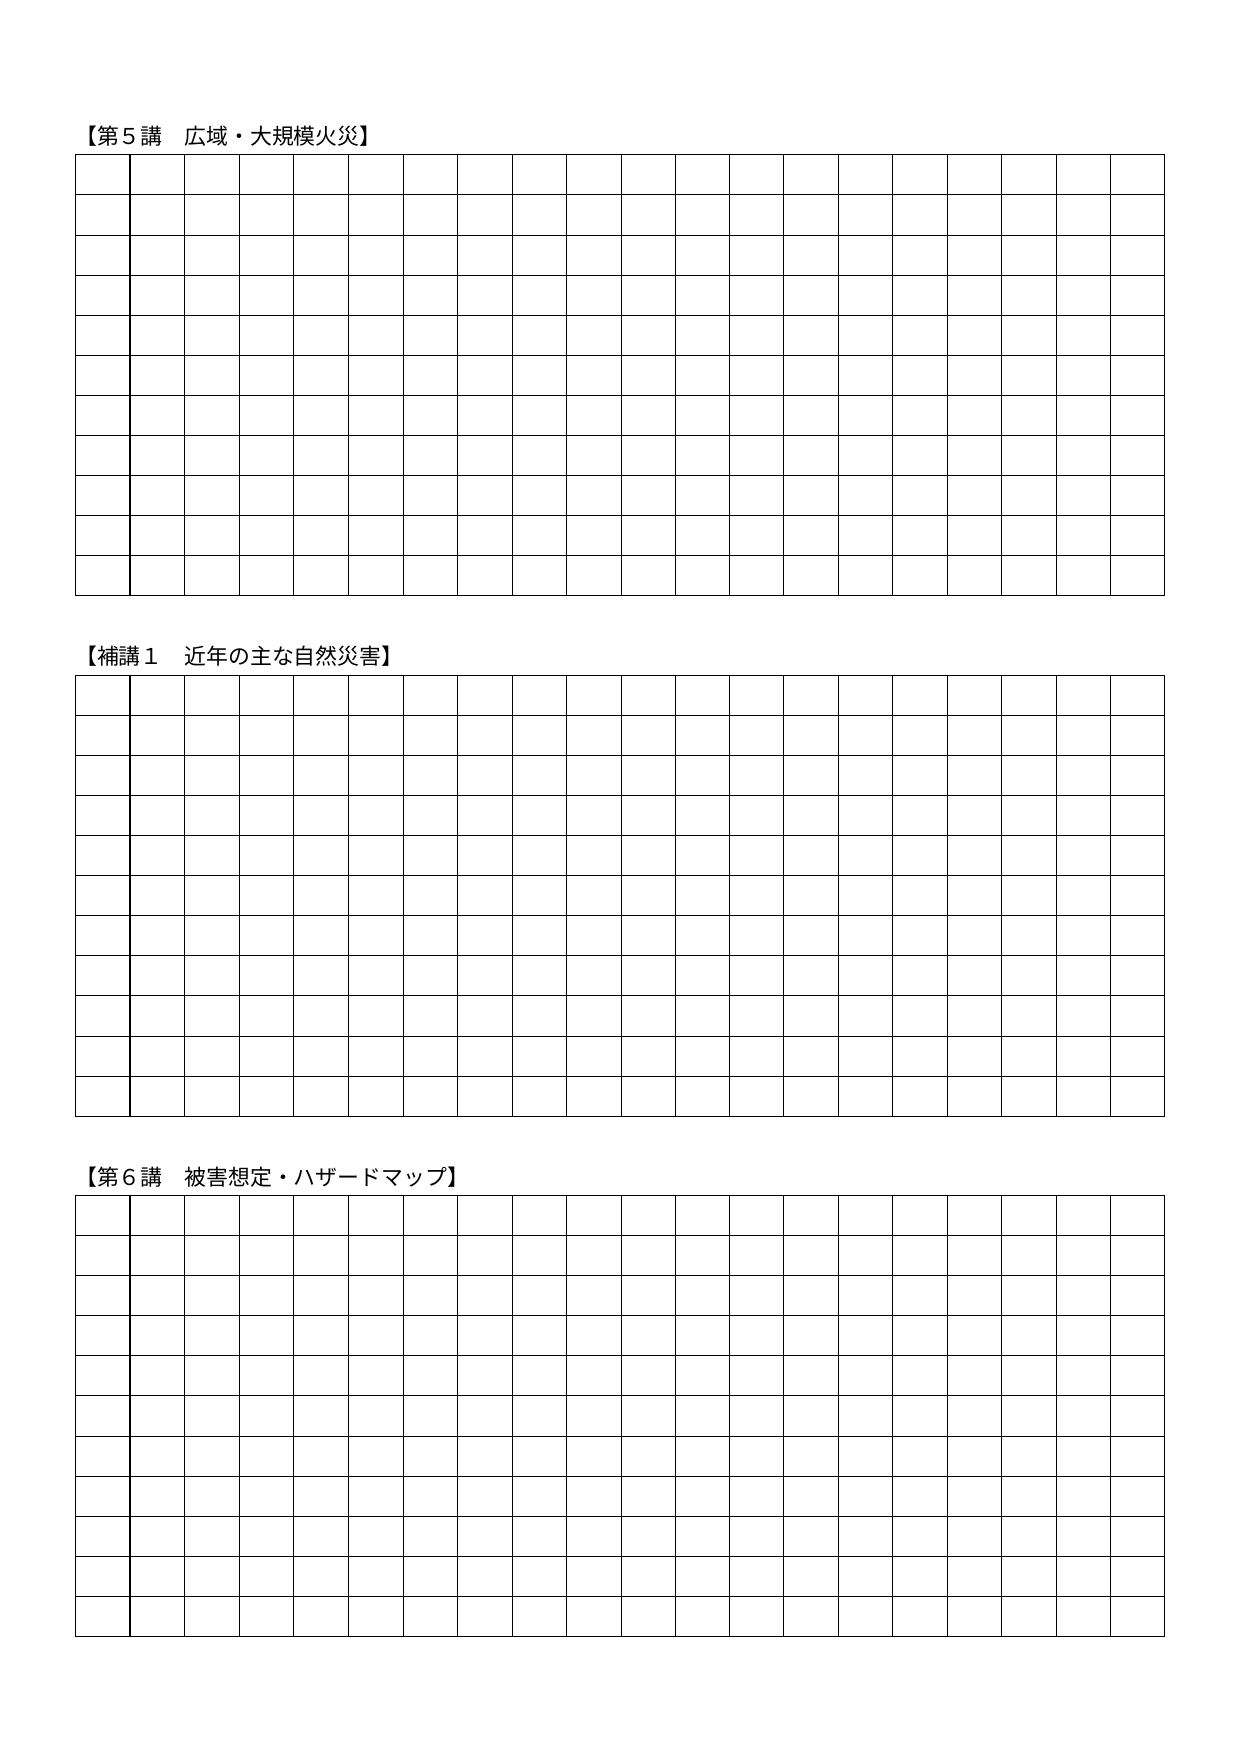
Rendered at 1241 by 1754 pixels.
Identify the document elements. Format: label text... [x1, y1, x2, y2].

table_cell [730, 436, 783, 475]
table_cell [349, 1477, 403, 1516]
table_cell [1057, 996, 1110, 1036]
table_cell [730, 1396, 783, 1436]
table_cell [131, 396, 184, 435]
table_cell [839, 1276, 892, 1315]
table_cell [676, 236, 729, 274]
table_cell [567, 476, 621, 515]
table_header [185, 676, 239, 715]
table_cell [513, 1276, 566, 1315]
table_cell [294, 916, 348, 955]
table_cell [730, 1477, 783, 1516]
table_cell [784, 195, 838, 234]
table_header [404, 155, 457, 194]
table_cell [893, 1356, 947, 1395]
table_header [567, 155, 621, 194]
table_cell [1057, 195, 1110, 234]
table_cell [185, 436, 239, 475]
table_cell [76, 836, 129, 875]
table_cell [1111, 356, 1164, 395]
table_cell [76, 716, 129, 755]
table_cell [404, 195, 457, 234]
table_cell [1057, 556, 1110, 595]
table_cell [784, 396, 838, 435]
table_cell [458, 236, 512, 274]
table_cell [131, 716, 184, 755]
table_cell [676, 756, 729, 795]
table_cell [948, 476, 1001, 515]
table_cell [240, 516, 293, 555]
table_cell [1002, 1037, 1056, 1076]
text 【第６講 被害想定・ハザードマップ】 [75, 1156, 1165, 1195]
table_cell [948, 956, 1001, 995]
table_cell [185, 716, 239, 755]
table_cell [131, 436, 184, 475]
table_cell [1057, 1396, 1110, 1436]
table_cell [1002, 1077, 1056, 1116]
table_header [1111, 155, 1164, 194]
table_cell [294, 556, 348, 595]
table_cell [404, 1557, 457, 1596]
table_cell [676, 716, 729, 755]
table_cell [294, 276, 348, 315]
table_cell [893, 476, 947, 515]
table_cell [404, 1356, 457, 1395]
table_cell [76, 1236, 129, 1275]
table_cell [458, 1077, 512, 1116]
table_cell [676, 916, 729, 955]
table_cell [404, 1276, 457, 1315]
table_cell [839, 1077, 892, 1116]
table_cell [676, 316, 729, 355]
table_cell [676, 1557, 729, 1596]
table_cell [567, 876, 621, 915]
table_cell [948, 996, 1001, 1036]
table_cell [349, 876, 403, 915]
table_cell [1111, 1437, 1164, 1476]
table_cell [76, 356, 129, 395]
table_cell [240, 476, 293, 515]
table_cell [404, 516, 457, 555]
table_cell [294, 796, 348, 835]
table_cell [1002, 716, 1056, 755]
table_cell [676, 996, 729, 1036]
table_header [349, 1196, 403, 1235]
table_cell [948, 1037, 1001, 1076]
table_cell [567, 1437, 621, 1476]
table_cell [730, 876, 783, 915]
table_cell [1002, 436, 1056, 475]
table_cell [730, 1597, 783, 1636]
table_cell [622, 836, 675, 875]
table_cell [784, 1236, 838, 1275]
table_cell [458, 356, 512, 395]
table_cell [893, 195, 947, 234]
table_cell [784, 1477, 838, 1516]
table_cell [513, 1037, 566, 1076]
table_cell [622, 1597, 675, 1636]
table_cell [622, 996, 675, 1036]
table_cell [839, 195, 892, 234]
table_header [458, 676, 512, 715]
table_cell [1057, 476, 1110, 515]
table_cell [839, 796, 892, 835]
table_cell [893, 1236, 947, 1275]
table_cell [349, 1236, 403, 1275]
table_cell [622, 916, 675, 955]
table_cell [948, 1396, 1001, 1436]
table_cell [458, 796, 512, 835]
table_cell [730, 476, 783, 515]
table_cell [185, 1477, 239, 1516]
table_cell [567, 236, 621, 274]
table_header [240, 155, 293, 194]
table_cell [676, 436, 729, 475]
table_cell [1111, 1517, 1164, 1556]
table_cell [567, 556, 621, 595]
table_header [622, 1196, 675, 1235]
table_cell [730, 1517, 783, 1556]
table_cell [1002, 1477, 1056, 1516]
table_cell [185, 516, 239, 555]
table_cell [839, 1597, 892, 1636]
table_cell [948, 316, 1001, 355]
table_header [893, 676, 947, 715]
table_cell [784, 556, 838, 595]
table_cell [567, 316, 621, 355]
table_header [784, 676, 838, 715]
table_cell [948, 916, 1001, 955]
table_cell [730, 756, 783, 795]
table_header [294, 1196, 348, 1235]
table_cell [76, 436, 129, 475]
table_cell [1057, 1236, 1110, 1275]
table_cell [76, 396, 129, 435]
table_cell [294, 1236, 348, 1275]
table_cell [622, 356, 675, 395]
table_cell [513, 1517, 566, 1556]
table_header [240, 676, 293, 715]
table_cell [1057, 1356, 1110, 1395]
table_cell [185, 195, 239, 234]
table_cell [1002, 1236, 1056, 1275]
table_cell [131, 956, 184, 995]
table_header [948, 676, 1001, 715]
table_cell [349, 396, 403, 435]
table_cell [567, 1557, 621, 1596]
table_cell [622, 1517, 675, 1556]
table_cell [839, 876, 892, 915]
table_cell [349, 1396, 403, 1436]
table_cell [730, 836, 783, 875]
table_header [131, 676, 184, 715]
table_cell [185, 996, 239, 1036]
table_cell [622, 396, 675, 435]
table_cell [567, 195, 621, 234]
table_cell [622, 1477, 675, 1516]
table_cell [1111, 236, 1164, 274]
table_cell [622, 1437, 675, 1476]
table_header [839, 1196, 892, 1235]
table_cell [349, 956, 403, 995]
table_header [784, 1196, 838, 1235]
table_cell [839, 316, 892, 355]
table_cell [513, 1396, 566, 1436]
table_cell [622, 1037, 675, 1076]
table_cell [676, 1276, 729, 1315]
table_cell [948, 1316, 1001, 1355]
table_cell [676, 1316, 729, 1355]
table_cell [131, 556, 184, 595]
table_cell [784, 796, 838, 835]
table_header [76, 155, 129, 194]
table_cell [240, 1477, 293, 1516]
table_cell [458, 1597, 512, 1636]
table_cell [1002, 1396, 1056, 1436]
table_cell [839, 356, 892, 395]
table_cell [240, 195, 293, 234]
table_cell [622, 956, 675, 995]
table_cell [567, 1276, 621, 1315]
table_cell [294, 236, 348, 274]
table_cell [730, 516, 783, 555]
table_cell [893, 1316, 947, 1355]
table_cell [513, 516, 566, 555]
table_cell [458, 996, 512, 1036]
table_cell [893, 516, 947, 555]
table_cell [893, 316, 947, 355]
table_cell [185, 1236, 239, 1275]
table_cell [76, 516, 129, 555]
table_cell [458, 556, 512, 595]
table_cell [76, 876, 129, 915]
table_cell [567, 1517, 621, 1556]
table_cell [404, 1396, 457, 1436]
table_cell [185, 796, 239, 835]
table_cell [948, 1477, 1001, 1516]
table_cell [1057, 1477, 1110, 1516]
table_cell [513, 1316, 566, 1355]
table_cell [948, 1557, 1001, 1596]
table_cell [404, 1477, 457, 1516]
table_cell [1111, 556, 1164, 595]
table_cell [893, 796, 947, 835]
table_cell [839, 276, 892, 315]
table_cell [240, 1437, 293, 1476]
table_header [567, 1196, 621, 1235]
table_cell [131, 276, 184, 315]
table_cell [185, 1276, 239, 1315]
table_cell [730, 276, 783, 315]
table_cell [893, 956, 947, 995]
table_cell [240, 716, 293, 755]
table_cell [513, 236, 566, 274]
table_cell [622, 1396, 675, 1436]
table_cell [948, 876, 1001, 915]
table_cell [404, 476, 457, 515]
table_cell [622, 1557, 675, 1596]
table_cell [513, 916, 566, 955]
table_cell [404, 236, 457, 274]
table_cell [1111, 1276, 1164, 1315]
table_cell [513, 276, 566, 315]
table_cell [404, 1597, 457, 1636]
table_cell [784, 236, 838, 274]
table_cell [240, 276, 293, 315]
table_cell [404, 1437, 457, 1476]
table_cell [458, 1236, 512, 1275]
table_header [784, 155, 838, 194]
table_header [1002, 676, 1056, 715]
table_cell [1111, 396, 1164, 435]
table_cell [513, 1356, 566, 1395]
table_cell [730, 316, 783, 355]
table_cell [185, 876, 239, 915]
table_cell [622, 756, 675, 795]
table_cell [76, 1557, 129, 1596]
table_cell [240, 1236, 293, 1275]
table_cell [404, 1037, 457, 1076]
table_cell [948, 716, 1001, 755]
table_cell [730, 916, 783, 955]
table_cell [1002, 556, 1056, 595]
table_cell [513, 1437, 566, 1476]
table_cell [131, 756, 184, 795]
table_cell [948, 356, 1001, 395]
table_cell [404, 436, 457, 475]
table_cell [404, 356, 457, 395]
table_cell [458, 956, 512, 995]
table_cell [1111, 876, 1164, 915]
table_cell [784, 956, 838, 995]
table_cell [458, 1276, 512, 1315]
table_cell [1111, 836, 1164, 875]
table_cell [76, 1437, 129, 1476]
table_cell [948, 195, 1001, 234]
table_cell [294, 516, 348, 555]
table_cell [185, 1396, 239, 1436]
table_cell [294, 1437, 348, 1476]
table_cell [1111, 1477, 1164, 1516]
table_cell [1002, 1316, 1056, 1355]
table_cell [349, 916, 403, 955]
table_cell [349, 316, 403, 355]
table_cell [349, 1077, 403, 1116]
table_header [1111, 676, 1164, 715]
table_cell [730, 1437, 783, 1476]
table_cell [131, 316, 184, 355]
table_cell [948, 556, 1001, 595]
table_cell [784, 716, 838, 755]
table_cell [349, 1437, 403, 1476]
table_cell [567, 1077, 621, 1116]
table_cell [839, 996, 892, 1036]
table_cell [730, 556, 783, 595]
table_cell [404, 996, 457, 1036]
table_cell [349, 1557, 403, 1596]
table_cell [730, 195, 783, 234]
table_cell [131, 836, 184, 875]
table_cell [784, 316, 838, 355]
table_cell [730, 1276, 783, 1315]
table_cell [1057, 436, 1110, 475]
table_cell [784, 1437, 838, 1476]
table_cell [404, 1517, 457, 1556]
table_cell [1057, 1037, 1110, 1076]
table_cell [513, 195, 566, 234]
table_cell [1057, 1276, 1110, 1315]
table_cell [948, 836, 1001, 875]
table_cell [784, 1517, 838, 1556]
table_cell [294, 195, 348, 234]
table_cell [1111, 796, 1164, 835]
table_cell [567, 916, 621, 955]
table_cell [131, 1477, 184, 1516]
table_cell [1111, 1077, 1164, 1116]
table_header [76, 676, 129, 715]
table_cell [458, 436, 512, 475]
table_cell [1002, 356, 1056, 395]
table_cell [730, 1236, 783, 1275]
table_cell [676, 1437, 729, 1476]
table_cell [1057, 916, 1110, 955]
table_cell [294, 1477, 348, 1516]
table_cell [294, 1396, 348, 1436]
table_cell [1111, 1396, 1164, 1436]
table_header [131, 155, 184, 194]
table_cell [784, 1037, 838, 1076]
table_cell [131, 1557, 184, 1596]
table_cell [76, 1517, 129, 1556]
table_cell [784, 1316, 838, 1355]
table_cell [1002, 916, 1056, 955]
table_header [730, 1196, 783, 1235]
table_cell [131, 1437, 184, 1476]
table_cell [404, 1316, 457, 1355]
table_cell [294, 756, 348, 795]
table_cell [893, 836, 947, 875]
table_cell [185, 1437, 239, 1476]
table_cell [349, 356, 403, 395]
table_cell [513, 1077, 566, 1116]
table_cell [1111, 756, 1164, 795]
table_cell [839, 1236, 892, 1275]
table_cell [240, 1077, 293, 1116]
table_cell [240, 836, 293, 875]
table_cell [893, 436, 947, 475]
table_cell [513, 756, 566, 795]
table_cell [76, 916, 129, 955]
table_header [676, 155, 729, 194]
table_cell [240, 1037, 293, 1076]
table_cell [458, 276, 512, 315]
table_cell [294, 1557, 348, 1596]
table_cell [948, 396, 1001, 435]
table_header [1057, 155, 1110, 194]
table_header [185, 1196, 239, 1235]
table_cell [1111, 195, 1164, 234]
table_cell [567, 1037, 621, 1076]
table_cell [458, 1557, 512, 1596]
table_cell [458, 516, 512, 555]
table_cell [622, 436, 675, 475]
table_cell [948, 516, 1001, 555]
table_header [185, 155, 239, 194]
table_cell [893, 916, 947, 955]
table_cell [1057, 756, 1110, 795]
table_cell [567, 996, 621, 1036]
table_cell [893, 556, 947, 595]
table_cell [131, 236, 184, 274]
table_cell [948, 436, 1001, 475]
table_cell [404, 1077, 457, 1116]
table_cell [622, 1356, 675, 1395]
table_cell [839, 956, 892, 995]
table_cell [730, 396, 783, 435]
table_cell [1057, 396, 1110, 435]
table_cell [839, 836, 892, 875]
table_cell [567, 1477, 621, 1516]
table_header [349, 676, 403, 715]
table_cell [839, 436, 892, 475]
table_cell [185, 356, 239, 395]
table_header [839, 676, 892, 715]
table_cell [458, 316, 512, 355]
table_cell [676, 476, 729, 515]
table_cell [567, 396, 621, 435]
table_cell [893, 1517, 947, 1556]
table_cell [458, 396, 512, 435]
table_cell [1002, 476, 1056, 515]
table_cell [1002, 516, 1056, 555]
table_cell [784, 516, 838, 555]
table_header [349, 155, 403, 194]
table_cell [404, 316, 457, 355]
table_cell [1057, 276, 1110, 315]
table_cell [676, 876, 729, 915]
table_cell [1002, 1437, 1056, 1476]
table_cell [240, 1597, 293, 1636]
table_cell [1111, 1557, 1164, 1596]
table_cell [404, 916, 457, 955]
table_cell [294, 876, 348, 915]
table_cell [567, 436, 621, 475]
table_cell [513, 396, 566, 435]
table_cell [784, 1396, 838, 1436]
table_cell [948, 1597, 1001, 1636]
table_cell [513, 1477, 566, 1516]
table_cell [567, 1597, 621, 1636]
table_cell [1002, 836, 1056, 875]
table_cell [513, 1597, 566, 1636]
table_cell [839, 1517, 892, 1556]
table_cell [131, 1077, 184, 1116]
table_cell [76, 316, 129, 355]
table_cell [676, 956, 729, 995]
table_cell [131, 1276, 184, 1315]
table_cell [730, 716, 783, 755]
table_cell [1111, 276, 1164, 315]
table_cell [513, 996, 566, 1036]
table_cell [1057, 836, 1110, 875]
table_cell [458, 1477, 512, 1516]
table_header [131, 1196, 184, 1235]
table_cell [676, 796, 729, 835]
table_header [1002, 155, 1056, 194]
table_cell [185, 836, 239, 875]
table_cell [1002, 316, 1056, 355]
table_cell [730, 356, 783, 395]
table_cell [513, 1557, 566, 1596]
table_cell [294, 476, 348, 515]
table_cell [404, 396, 457, 435]
table_header [294, 676, 348, 715]
table_cell [567, 756, 621, 795]
table_cell [76, 1316, 129, 1355]
table_cell [1057, 356, 1110, 395]
table_cell [893, 1557, 947, 1596]
table_cell [784, 836, 838, 875]
table_cell [622, 476, 675, 515]
table_cell [676, 276, 729, 315]
table_cell [730, 996, 783, 1036]
table_cell [404, 876, 457, 915]
table_cell [893, 756, 947, 795]
table_cell [240, 1557, 293, 1596]
table_cell [240, 916, 293, 955]
table_cell [622, 195, 675, 234]
table_cell [76, 956, 129, 995]
table_cell [948, 236, 1001, 274]
table_cell [1111, 916, 1164, 955]
table_cell [1111, 716, 1164, 755]
table_cell [404, 716, 457, 755]
table_cell [567, 356, 621, 395]
table_cell [513, 356, 566, 395]
table_header [893, 1196, 947, 1235]
table_cell [1002, 1356, 1056, 1395]
table_cell [131, 876, 184, 915]
table_cell [404, 836, 457, 875]
table_cell [458, 1316, 512, 1355]
table_cell [1111, 436, 1164, 475]
table_cell [893, 1037, 947, 1076]
table_cell [1057, 876, 1110, 915]
table_cell [1002, 1276, 1056, 1315]
table_cell [349, 556, 403, 595]
table_cell [240, 996, 293, 1036]
table_cell [676, 1356, 729, 1395]
table_cell [240, 436, 293, 475]
table_cell [1111, 1316, 1164, 1355]
text 【補講１ 近年の主な自然災害】 [75, 636, 1165, 674]
table_cell [131, 356, 184, 395]
table_cell [404, 756, 457, 795]
table_cell [240, 876, 293, 915]
table_cell [76, 195, 129, 234]
table_cell [349, 436, 403, 475]
table_cell [622, 236, 675, 274]
table_cell [839, 516, 892, 555]
table_cell [676, 396, 729, 435]
table_cell [948, 1437, 1001, 1476]
table_cell [893, 716, 947, 755]
table_cell [1111, 316, 1164, 355]
table_cell [1057, 1077, 1110, 1116]
table_cell [294, 996, 348, 1036]
table_cell [349, 1316, 403, 1355]
table_cell [948, 1236, 1001, 1275]
table_cell [622, 1316, 675, 1355]
table_cell [893, 1077, 947, 1116]
table_cell [839, 1437, 892, 1476]
table_cell [948, 1356, 1001, 1395]
table_header [730, 676, 783, 715]
table_cell [948, 276, 1001, 315]
table_cell [1002, 956, 1056, 995]
table_cell [513, 876, 566, 915]
table_cell [784, 1557, 838, 1596]
table_cell [784, 916, 838, 955]
table_cell [676, 1477, 729, 1516]
table_cell [622, 1276, 675, 1315]
table_cell [240, 956, 293, 995]
table_header [1057, 1196, 1110, 1235]
table_cell [1111, 956, 1164, 995]
table_cell [1002, 996, 1056, 1036]
table_cell [185, 316, 239, 355]
table_cell [784, 876, 838, 915]
table_cell [513, 796, 566, 835]
table_cell [458, 916, 512, 955]
table_cell [784, 756, 838, 795]
table_cell [458, 716, 512, 755]
table_cell [294, 716, 348, 755]
table_cell [294, 1597, 348, 1636]
table_cell [567, 716, 621, 755]
table_cell [676, 1077, 729, 1116]
table_cell [76, 1037, 129, 1076]
table_cell [676, 516, 729, 555]
table_cell [676, 1597, 729, 1636]
table_cell [784, 476, 838, 515]
table_cell [349, 1356, 403, 1395]
table_header [730, 155, 783, 194]
table_cell [676, 1037, 729, 1076]
table_cell [893, 1437, 947, 1476]
table_cell [131, 996, 184, 1036]
table_cell [76, 756, 129, 795]
table_cell [893, 1396, 947, 1436]
table_cell [294, 396, 348, 435]
table_cell [567, 1236, 621, 1275]
table_header [513, 676, 566, 715]
table_cell [458, 195, 512, 234]
table_cell [294, 356, 348, 395]
table_header [404, 1196, 457, 1235]
table_header [622, 155, 675, 194]
table_cell [294, 1037, 348, 1076]
table_header [839, 155, 892, 194]
table_cell [185, 1557, 239, 1596]
table_cell [240, 556, 293, 595]
table_cell [1057, 236, 1110, 274]
table_cell [1057, 796, 1110, 835]
table_cell [1057, 1597, 1110, 1636]
table_cell [1002, 756, 1056, 795]
table_header [458, 155, 512, 194]
table_cell [240, 796, 293, 835]
table_header [1002, 1196, 1056, 1235]
table_cell [240, 1396, 293, 1436]
table_cell [1002, 236, 1056, 274]
table_cell [76, 556, 129, 595]
table_cell [131, 195, 184, 234]
table_cell [567, 836, 621, 875]
table_cell [839, 1316, 892, 1355]
table_cell [839, 716, 892, 755]
table_cell [294, 436, 348, 475]
table_cell [458, 876, 512, 915]
table_cell [131, 516, 184, 555]
table_cell [513, 1236, 566, 1275]
table_cell [458, 836, 512, 875]
table_header [676, 676, 729, 715]
table_cell [839, 756, 892, 795]
table_cell [458, 1356, 512, 1395]
table_cell [676, 1396, 729, 1436]
table_cell [349, 836, 403, 875]
table_cell [1057, 956, 1110, 995]
table_cell [240, 396, 293, 435]
table_cell [676, 1517, 729, 1556]
table_cell [839, 236, 892, 274]
table_cell [893, 236, 947, 274]
table_cell [185, 956, 239, 995]
table_cell [567, 1396, 621, 1436]
table_cell [131, 1597, 184, 1636]
table_cell [622, 876, 675, 915]
table_cell [349, 796, 403, 835]
table_cell [1057, 316, 1110, 355]
table_cell [185, 756, 239, 795]
table_cell [185, 476, 239, 515]
table_cell [730, 1037, 783, 1076]
table_cell [948, 756, 1001, 795]
table_cell [784, 1077, 838, 1116]
table_cell [458, 1396, 512, 1436]
table_cell [893, 1276, 947, 1315]
table_header [513, 155, 566, 194]
table_cell [513, 716, 566, 755]
table_cell [784, 436, 838, 475]
table_cell [513, 316, 566, 355]
table_cell [1057, 1316, 1110, 1355]
table_cell [567, 276, 621, 315]
table_cell [349, 195, 403, 234]
table_cell [240, 1517, 293, 1556]
table_cell [1111, 1597, 1164, 1636]
table_cell [948, 796, 1001, 835]
table_cell [1057, 516, 1110, 555]
table_cell [948, 1077, 1001, 1116]
table_cell [1002, 876, 1056, 915]
table_cell [185, 1037, 239, 1076]
table_cell [294, 836, 348, 875]
table_cell [349, 1597, 403, 1636]
table_cell [404, 1236, 457, 1275]
table_cell [893, 1477, 947, 1516]
table_cell [349, 236, 403, 274]
table_cell [349, 276, 403, 315]
table_cell [76, 796, 129, 835]
table_cell [294, 316, 348, 355]
table_cell [294, 1517, 348, 1556]
table_cell [131, 1356, 184, 1395]
table_cell [513, 556, 566, 595]
table_cell [185, 236, 239, 274]
table_cell [1111, 1037, 1164, 1076]
table_cell [839, 916, 892, 955]
table_cell [294, 956, 348, 995]
table_cell [513, 956, 566, 995]
table_cell [76, 236, 129, 274]
table_cell [1111, 1356, 1164, 1395]
table_header [893, 155, 947, 194]
table_cell [622, 796, 675, 835]
table_header [676, 1196, 729, 1235]
table_cell [76, 476, 129, 515]
table_cell [131, 1037, 184, 1076]
table_cell [622, 316, 675, 355]
table_cell [131, 1396, 184, 1436]
table_cell [1057, 1437, 1110, 1476]
table_header [513, 1196, 566, 1235]
table_cell [349, 1037, 403, 1076]
table_cell [513, 836, 566, 875]
table_cell [676, 356, 729, 395]
table_cell [893, 876, 947, 915]
table_cell [240, 1316, 293, 1355]
table_cell [622, 276, 675, 315]
table_cell [294, 1077, 348, 1116]
table_cell [676, 556, 729, 595]
table_header [948, 155, 1001, 194]
table_header [1057, 676, 1110, 715]
table_cell [839, 556, 892, 595]
table_cell [839, 1477, 892, 1516]
table_cell [1111, 996, 1164, 1036]
table_cell [294, 1316, 348, 1355]
table_cell [185, 1356, 239, 1395]
table_cell [240, 1356, 293, 1395]
table_cell [185, 1517, 239, 1556]
table_cell [676, 1236, 729, 1275]
table_cell [1002, 396, 1056, 435]
table_cell [76, 1396, 129, 1436]
table_cell [349, 756, 403, 795]
table_cell [185, 556, 239, 595]
table_cell [513, 436, 566, 475]
table_header [294, 155, 348, 194]
table_cell [185, 916, 239, 955]
table_cell [1002, 1557, 1056, 1596]
table_cell [730, 1356, 783, 1395]
table_cell [76, 276, 129, 315]
table_cell [676, 195, 729, 234]
table_cell [839, 396, 892, 435]
table_header [1111, 1196, 1164, 1235]
table_cell [404, 956, 457, 995]
table_header [948, 1196, 1001, 1235]
table_cell [567, 1356, 621, 1395]
table_cell [622, 716, 675, 755]
table_cell [131, 796, 184, 835]
table_cell [839, 1037, 892, 1076]
table_cell [730, 1316, 783, 1355]
table_cell [1057, 1557, 1110, 1596]
table_cell [1111, 1236, 1164, 1275]
table_cell [76, 1276, 129, 1315]
text 【第５講 広域・大規模火災】 [75, 115, 1165, 154]
table_cell [458, 756, 512, 795]
table_cell [893, 1597, 947, 1636]
table_cell [1002, 1517, 1056, 1556]
table_cell [730, 1077, 783, 1116]
table_cell [784, 1276, 838, 1315]
table_cell [131, 916, 184, 955]
table_header [622, 676, 675, 715]
table_cell [458, 1037, 512, 1076]
table_cell [893, 996, 947, 1036]
table_cell [893, 396, 947, 435]
table_cell [730, 796, 783, 835]
table_cell [784, 1356, 838, 1395]
table_cell [185, 1597, 239, 1636]
table_cell [839, 476, 892, 515]
table_cell [185, 276, 239, 315]
table_cell [513, 476, 566, 515]
table_cell [131, 1316, 184, 1355]
table_cell [1111, 476, 1164, 515]
table_cell [131, 476, 184, 515]
table_cell [893, 356, 947, 395]
table_cell [349, 516, 403, 555]
table_cell [185, 396, 239, 435]
table_cell [76, 996, 129, 1036]
table_cell [784, 996, 838, 1036]
table_cell [349, 1517, 403, 1556]
table_header [404, 676, 457, 715]
table_cell [458, 476, 512, 515]
table_cell [458, 1517, 512, 1556]
table_cell [240, 756, 293, 795]
table_cell [294, 1356, 348, 1395]
table_cell [622, 1236, 675, 1275]
table_cell [185, 1316, 239, 1355]
table_cell [1057, 1517, 1110, 1556]
table_header [76, 1196, 129, 1235]
table_cell [622, 516, 675, 555]
table_cell [839, 1356, 892, 1395]
table_cell [567, 956, 621, 995]
table_cell [76, 1597, 129, 1636]
table_cell [349, 996, 403, 1036]
table_cell [131, 1236, 184, 1275]
table_cell [784, 356, 838, 395]
table_cell [404, 556, 457, 595]
table_header [458, 1196, 512, 1235]
table_cell [730, 1557, 783, 1596]
table_cell [567, 516, 621, 555]
table_cell [131, 1517, 184, 1556]
table_cell [784, 1597, 838, 1636]
table_cell [948, 1517, 1001, 1556]
table_cell [294, 1276, 348, 1315]
table_cell [893, 276, 947, 315]
table_cell [76, 1477, 129, 1516]
table_cell [76, 1356, 129, 1395]
table_cell [567, 1316, 621, 1355]
table_cell [240, 356, 293, 395]
table_header [240, 1196, 293, 1235]
table_cell [1002, 796, 1056, 835]
table_cell [622, 1077, 675, 1116]
table_cell [622, 556, 675, 595]
table_cell [76, 1077, 129, 1116]
table_cell [240, 1276, 293, 1315]
table_cell [839, 1396, 892, 1436]
table_cell [349, 476, 403, 515]
table_cell [1002, 1597, 1056, 1636]
table_cell [730, 236, 783, 274]
table_cell [349, 716, 403, 755]
table_cell [185, 1077, 239, 1116]
table_cell [784, 276, 838, 315]
table_cell [567, 796, 621, 835]
table_cell [458, 1437, 512, 1476]
table_cell [1111, 516, 1164, 555]
table_cell [404, 796, 457, 835]
table_cell [349, 1276, 403, 1315]
table_cell [1057, 716, 1110, 755]
table_header [567, 676, 621, 715]
table_cell [676, 836, 729, 875]
table_cell [404, 276, 457, 315]
table_cell [240, 316, 293, 355]
table_cell [948, 1276, 1001, 1315]
table_cell [839, 1557, 892, 1596]
table_cell [1002, 276, 1056, 315]
table_cell [240, 236, 293, 274]
table_cell [1002, 195, 1056, 234]
table_cell [730, 956, 783, 995]
